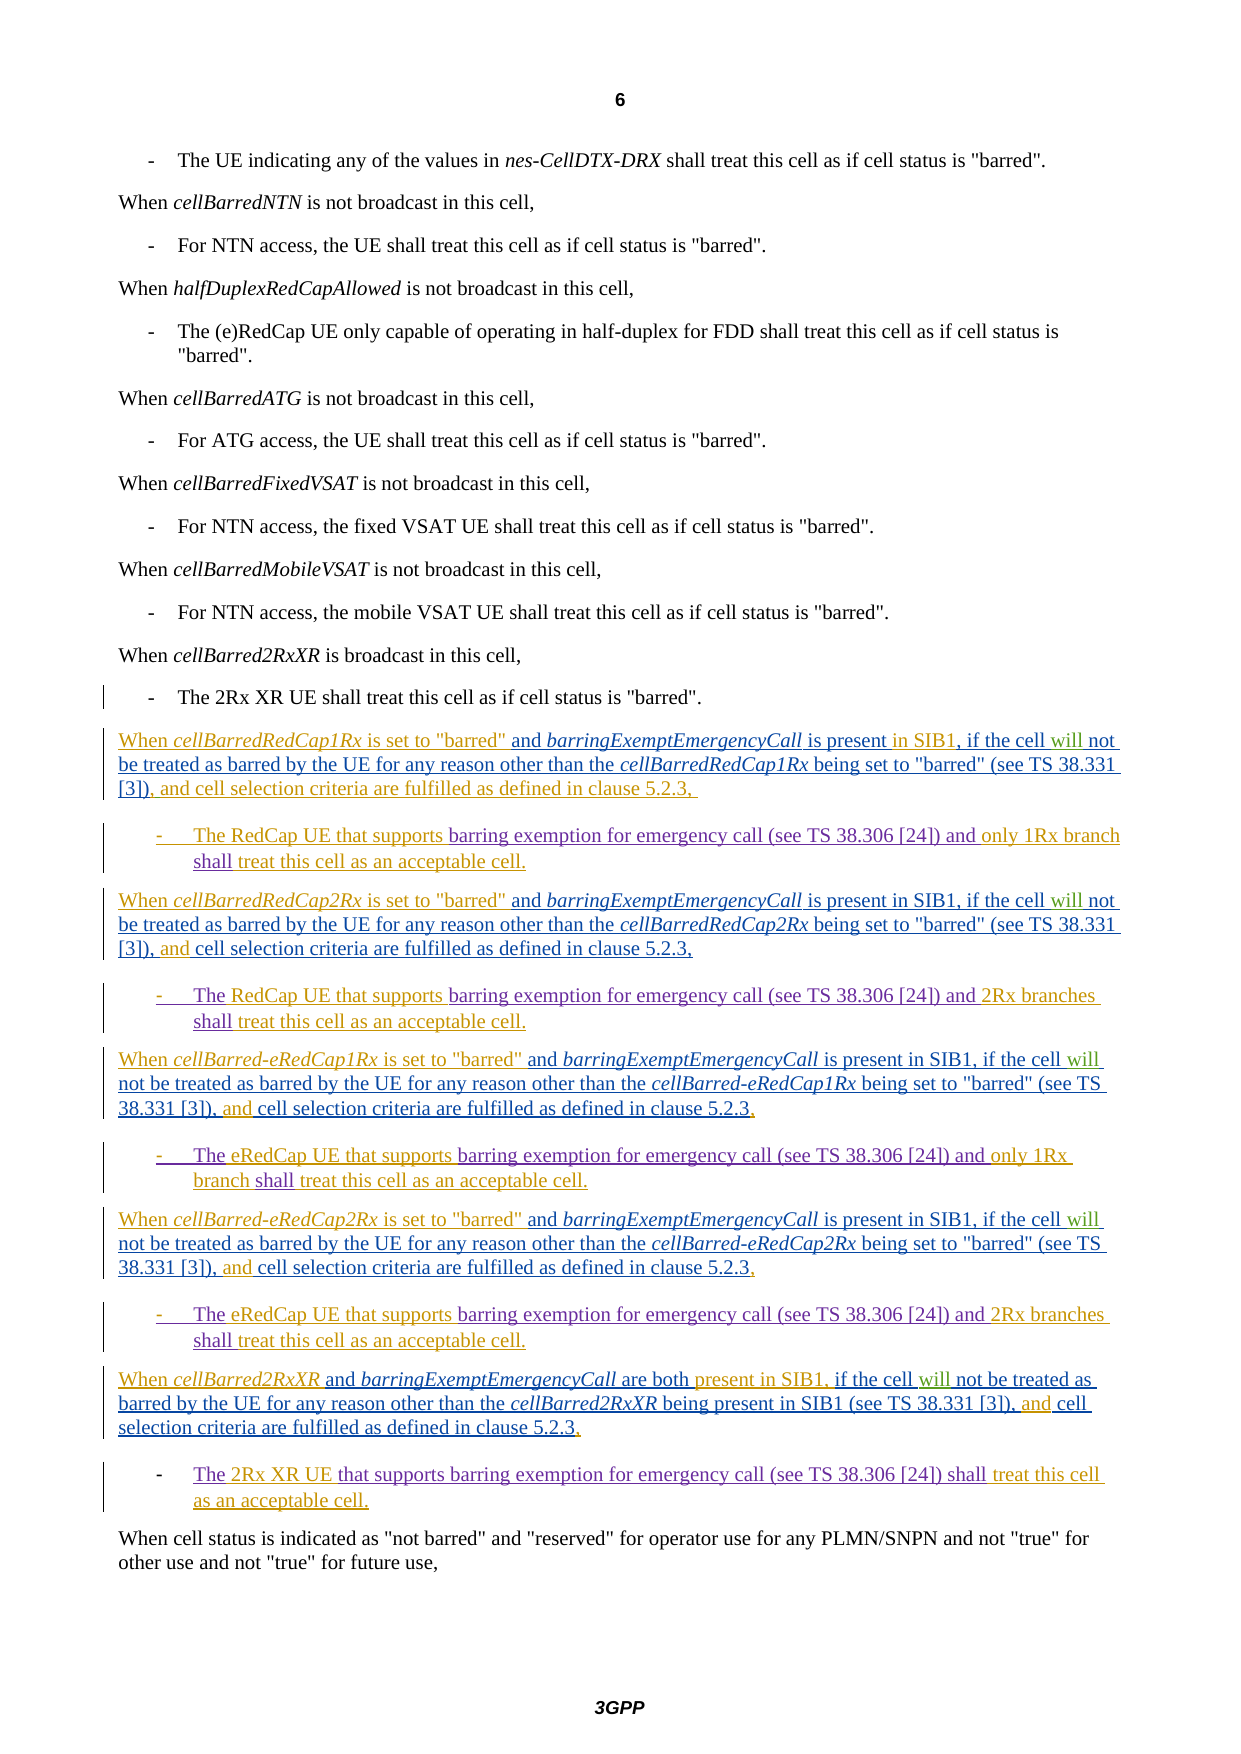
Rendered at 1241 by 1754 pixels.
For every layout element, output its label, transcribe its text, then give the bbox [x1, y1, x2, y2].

text - For NTN access, the UE shall treat this cell as if cell status is "barred". [148, 233, 1122, 257]
text - For NTN access, the fixed VSAT UE shall treat this cell as if cell status is "barred". [148, 514, 1122, 538]
text - The (e)RedCap UE only capable of operating in half-duplex for FDD shall treat this cell as if cell status is "barred". [148, 319, 1122, 367]
text When cellBarredATG is not broadcast in this cell, [118, 386, 1122, 410]
text When cell status is indicated as "not barred" and "reserved" for operator use for any PLMN/SNPN and not "true" for other use and not "true" for future use, [118, 1526, 1122, 1574]
text When cellBarredMobileVSAT is not broadcast in this cell, [118, 557, 1122, 581]
text When cellBarredNTN is not broadcast in this cell, [118, 190, 1122, 214]
text When cellBarredFixedVSAT is not broadcast in this cell, [118, 471, 1122, 495]
text - For ATG access, the UE shall treat this cell as if cell status is "barred". [148, 428, 1122, 452]
text - The UE indicating any of the values in nes-CellDTX-DRX shall treat this cell as if cell status is "barred". [148, 147, 1122, 172]
text When halfDuplexRedCapAllowed is not broadcast in this cell, [118, 276, 1122, 300]
text - For NTN access, the mobile VSAT UE shall treat this cell as if cell status is "barred". [148, 600, 1122, 624]
text When cellBarred2RxXR is broadcast in this cell, [118, 642, 1122, 667]
text - The 2Rx XR UE shall treat this cell as if cell status is "barred". [148, 685, 1122, 709]
